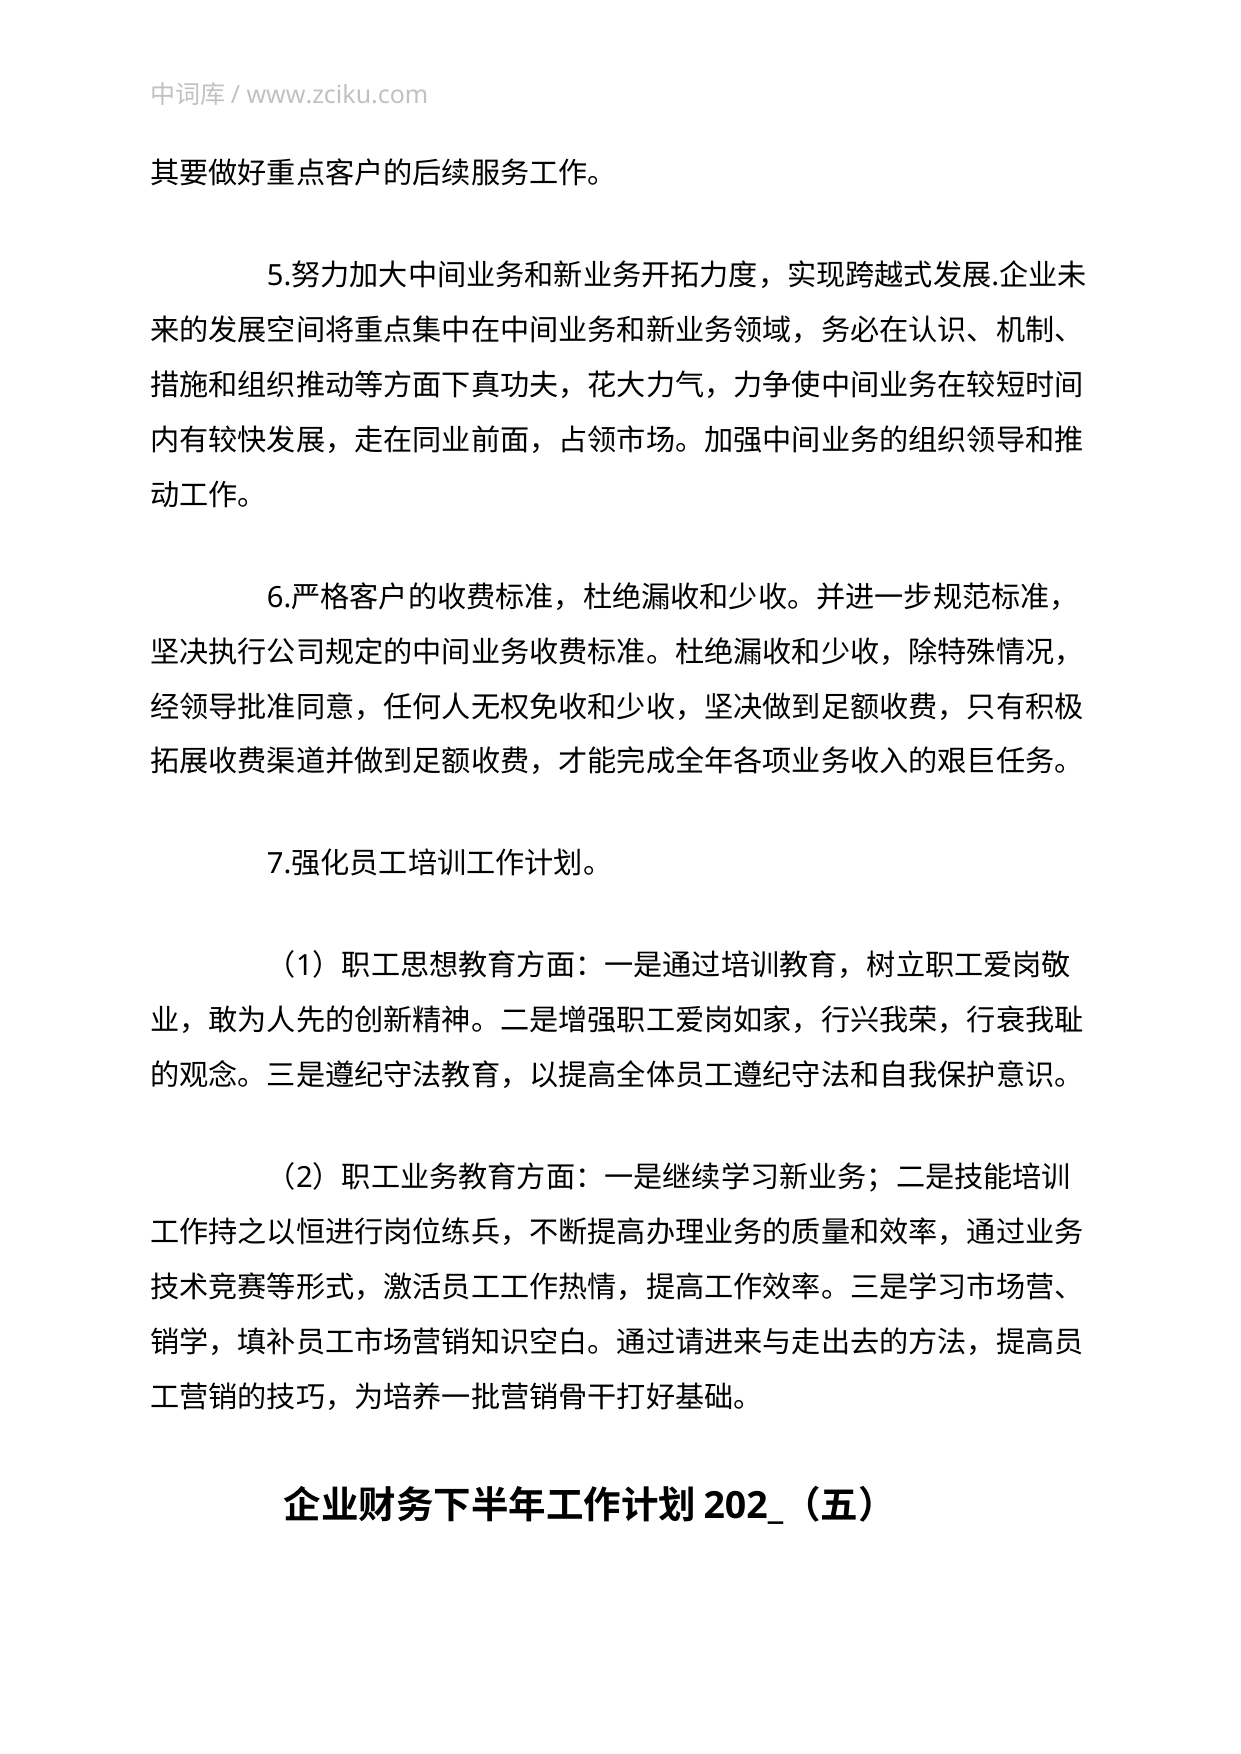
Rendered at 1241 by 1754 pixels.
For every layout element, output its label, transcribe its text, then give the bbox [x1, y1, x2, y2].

text 企业财务下半年工作计划202_（五） [150, 1475, 1090, 1529]
text 5.努力加大中间业务和新业务开拓力度，实现跨越式发展.企业未来的发展空间将重点集中在中间业务和新业务领域，务必在认识、机制、措施和组织推动等方面下真功夫，花大力气，力争使中间业务在较短时间内有较快发展，走在同业前面，占领市场。加强中间业务的组织领导和推动工作。 [150, 252, 1090, 514]
text （1）职工思想教育方面：一是通过培训教育，树立职工爱岗敬业，敢为人先的创新精神。二是增强职工爱岗如家，行兴我荣，行衰我耻的观念。三是遵纪守法教育，以提高全体员工遵纪守法和自我保护意识。 [150, 942, 1090, 1094]
text 7.强化员工培训工作计划。 [150, 840, 1090, 882]
text （2）职工业务教育方面：一是继续学习新业务；二是技能培训工作持之以恒进行岗位练兵，不断提高办理业务的质量和效率，通过业务技术竞赛等形式，激活员工工作热情，提高工作效率。三是学习市场营、销学，填补员工市场营销知识空白。通过请进来与走出去的方法，提高员工营销的技巧，为培养一批营销骨干打好基础。 [150, 1153, 1090, 1415]
text 6.严格客户的收费标准，杜绝漏收和少收。并进一步规范标准，坚决执行公司规定的中间业务收费标准。杜绝漏收和少收，除特殊情况，经领导批准同意，任何人无权免收和少收，坚决做到足额收费，只有积极拓展收费渠道并做到足额收费，才能完成全年各项业务收入的艰巨任务。 [150, 573, 1090, 780]
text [150, 150, 1090, 192]
